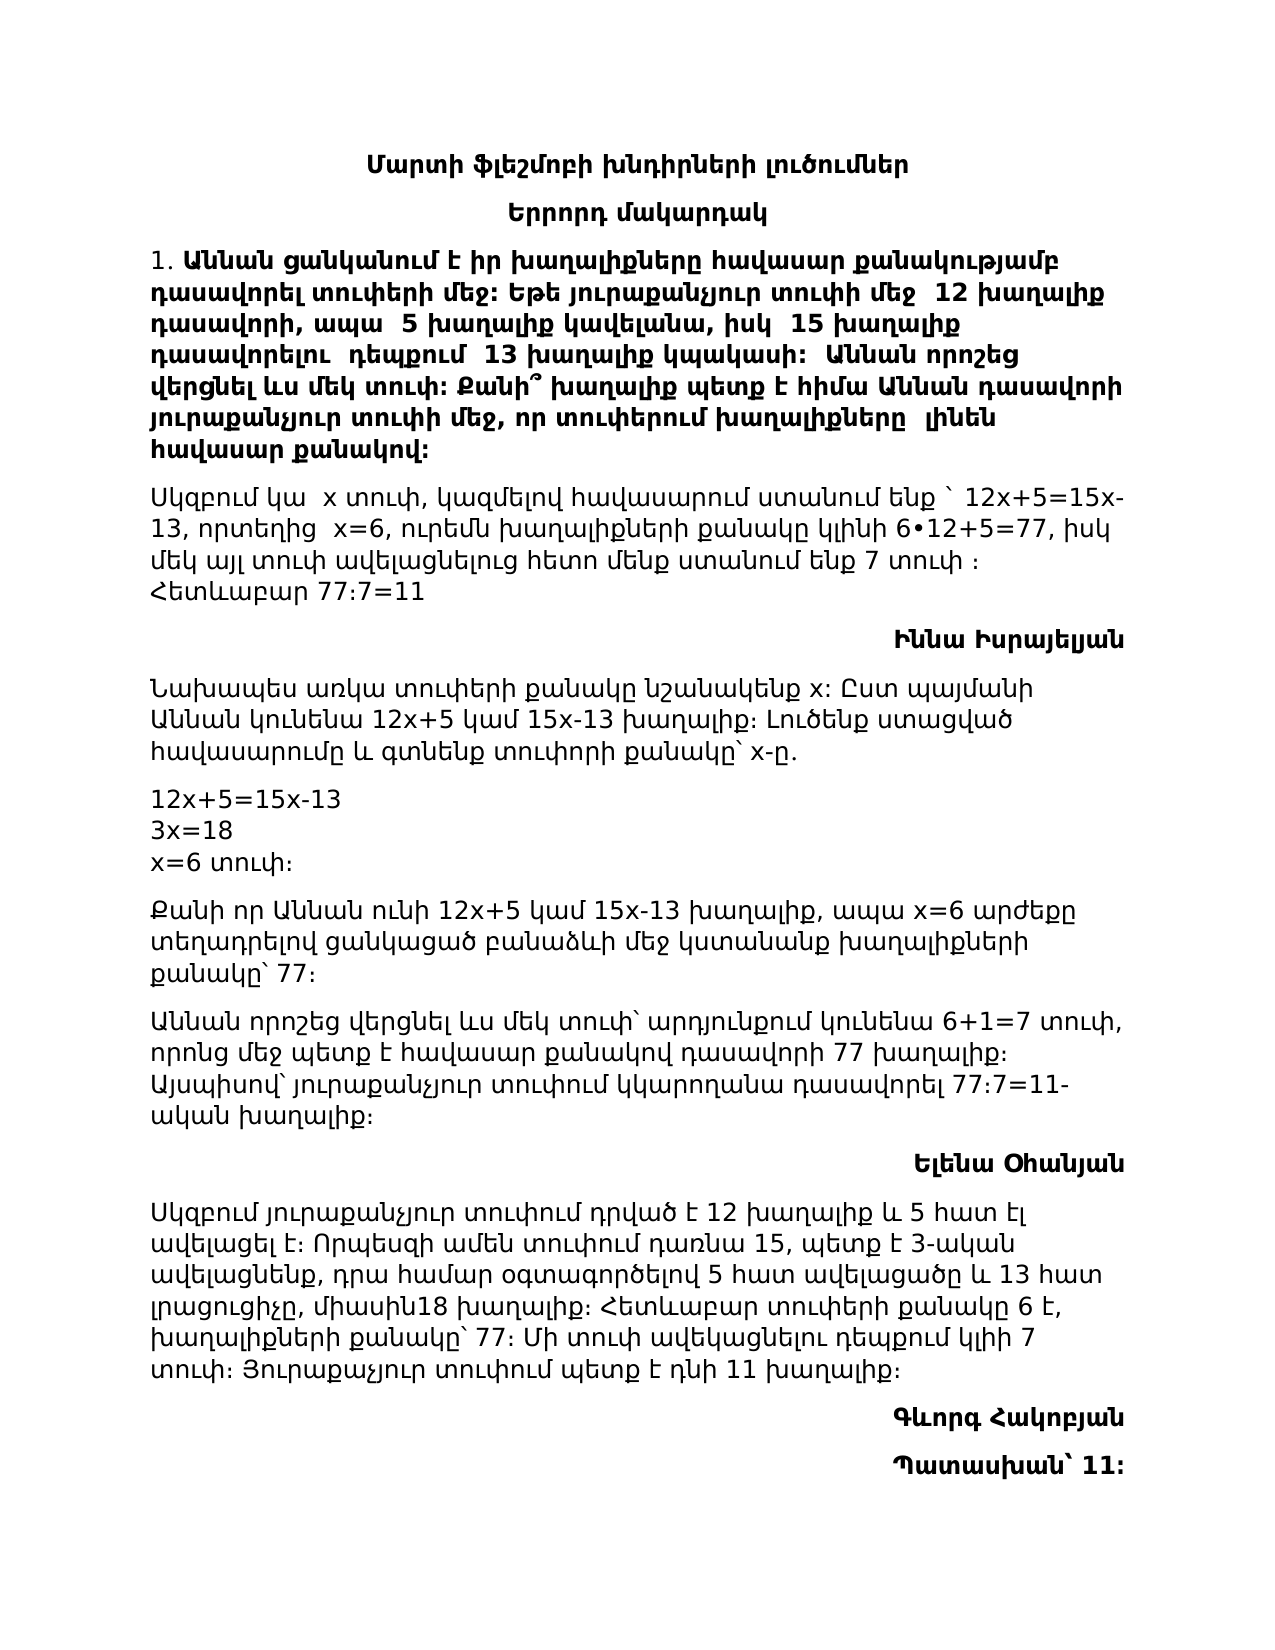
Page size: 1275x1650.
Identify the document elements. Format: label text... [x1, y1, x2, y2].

text Գևորգ Հակոբյան [150, 1403, 1125, 1432]
text Պատասխան՝ 11։ [150, 1451, 1125, 1480]
text Սկզբում յուրաքանչյուր տուփում դրված է 12 խաղալիք և 5 հատ էլ ավելացել է։ Որպեսզի ամեն տուփում դառնա 15, պետք է 3-ական ավելացնենք, դրա համար օգտագործելով 5 հատ ավելացածը և 13 հատ լրացուցիչը, միասին18 խաղալիք։ Հետևաբար տուփերի քանակը 6 է, խաղալիքների քանակը՝ 77։ Մի տուփ ավեկացնելու դեպքում կլիի 7 տուփ։ Յուրաքաչյուր տուփում պետք է դնի 11 խաղալիք։ [150, 1198, 1125, 1384]
text Մարտի ֆլեշմոբի խնդիրների լուծումներ [150, 150, 1125, 179]
text Աննան որոշեց վերցնել ևս մեկ տուփ՝ արդյունքում կունենա 6+1=7 տուփ, որոնց մեջ պետք է հավասար քանակով դասավորի 77 խաղալիք։ Այսպիսով՝ յուրաքանչյուր տուփում կկարողանա դասավորել 77։7=11-ական խաղալիք։ [150, 1007, 1125, 1131]
text Երրորդ մակարդակ [150, 198, 1125, 227]
text Իննա Իսրայելյան [150, 626, 1125, 655]
text 1․ Աննան ցանկանում է իր խաղալիքները հավասար քանակությամբ դասավորել տուփերի մեջ: Եթե յուրաքանչյուր տուփի մեջ 12 խաղալիք դասավորի, ապա 5 խաղալիք կավելանա, իսկ 15 խաղալիք դասավորելու դեպքում 13 խաղալիք կպակասի: Աննան որոշեց վերցնել ևս մեկ տուփ։ Քանի՞ խաղալիք պետք է հիմա Աննան դասավորի յուրաքանչյուր տուփի մեջ, որ տուփերում խաղալիքները լինեն հավասար քանակով։ [150, 246, 1125, 464]
text Սկզբում կա x տուփ, կազմելով հավասարում ստանում ենք ` 12x+5=15x-13, որտեղից x=6, ուրեմն խաղալիքների քանակը կլինի 6•12+5=77, իսկ մեկ այլ տուփ ավելացնելուց հետո մենք ստանում ենք 7 տուփ ։ Հետևաբար 77։7=11 [150, 483, 1125, 607]
text 12x+5=15x-13 3x=18 x=6 տուփ։ [150, 785, 1125, 877]
text Ելենա Օհանյան [150, 1149, 1125, 1179]
text Քանի որ Աննան ունի 12x+5 կամ 15x-13 խաղալիք, ապա x=6 արժեքը տեղադրելով ցանկացած բանաձևի մեջ կստանանք խաղալիքների քանակը՝ 77։ [150, 896, 1125, 988]
text Նախապես առկա տուփերի քանակը նշանակենք x: Ըստ պայմանի Աննան կունենա 12x+5 կամ 15x-13 խաղալիք։ Լուծենք ստացված հավասարումը և գտնենք տուփորի քանակը՝ x-ը․ [150, 674, 1125, 766]
